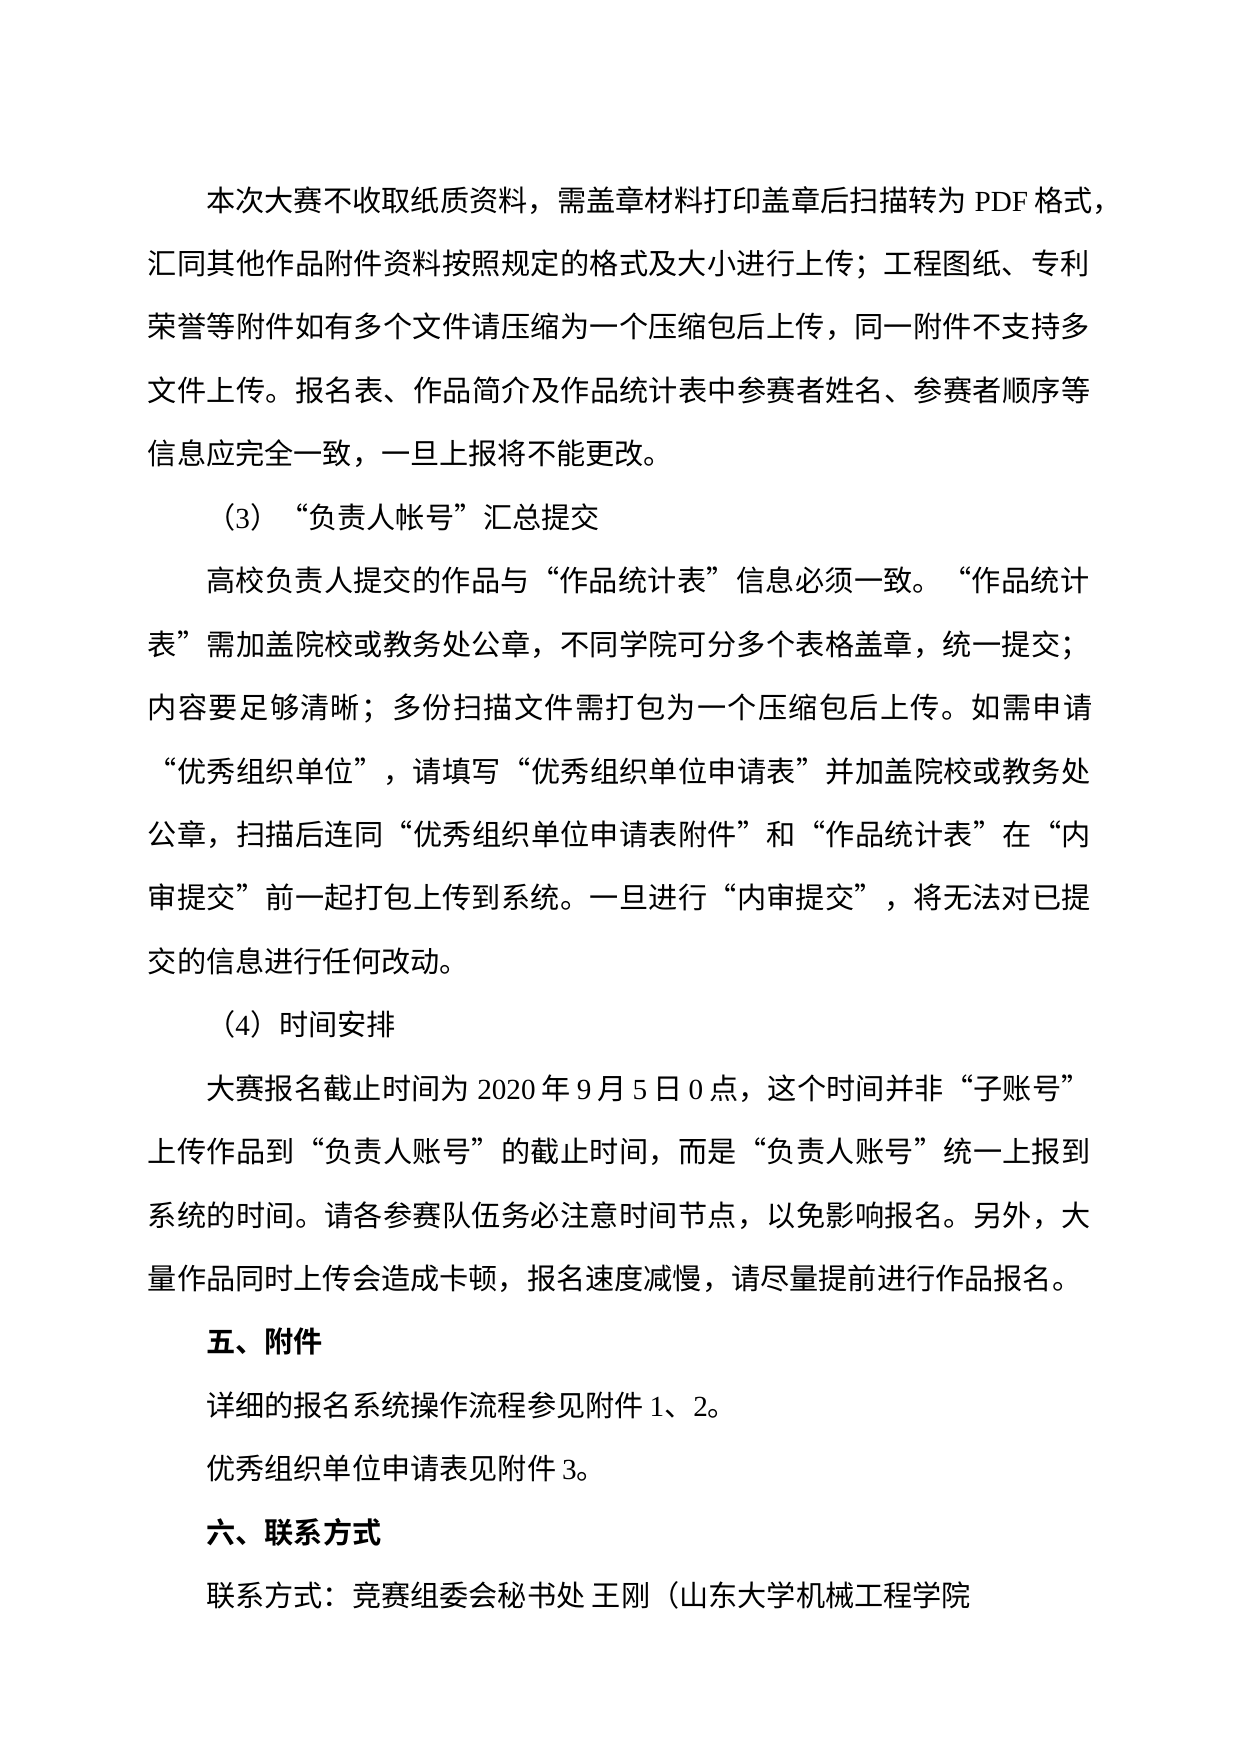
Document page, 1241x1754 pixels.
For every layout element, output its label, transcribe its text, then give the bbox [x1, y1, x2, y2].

text 高校负责人提交的作品与“作品统计表”信息必须一致。“作品统计表”需加盖院校或教务处公章，不同学院可分多个表格盖章，统一提交；内容要足够清晰；多份扫描文件需打包为一个压缩包后上传。如需申请“优秀组织单位”，请填写“优秀组织单位申请表”并加盖院校或教务处公章，扫描后连同“优秀组织单位申请表附件”和“作品统计表”在“内审提交”前一起打包上传到系统。一旦进行“内审提交”，将无法对已提交的信息进行任何改动。 [148, 558, 1092, 981]
text 六、联系方式 [206, 1509, 1092, 1552]
text 联系方式：竞赛组委会秘书处 王刚（山东大学机械工程学院 [148, 1573, 1092, 1615]
text 优秀组织单位申请表见附件3。 [148, 1446, 1092, 1488]
text 详细的报名系统操作流程参见附件1、2。 [148, 1382, 1092, 1425]
text 五、附件 [206, 1319, 1092, 1361]
text （4）时间安排 [148, 1002, 1092, 1044]
text 本次大赛不收取纸质资料，需盖章材料打印盖章后扫描转为PDF格式，汇同其他作品附件资料按照规定的格式及大小进行上传；工程图纸、专利荣誉等附件如有多个文件请压缩为一个压缩包后上传，同一附件不支持多文件上传。报名表、作品简介及作品统计表中参赛者姓名、参赛者顺序等信息应完全一致，一旦上报将不能更改。 [148, 177, 1092, 473]
text 大赛报名截止时间为2020年9月5日0点，这个时间并非“子账号”上传作品到“负责人账号”的截止时间，而是“负责人账号”统一上报到系统的时间。请各参赛队伍务必注意时间节点，以免影响报名。另外，大量作品同时上传会造成卡顿，报名速度减慢，请尽量提前进行作品报名。 [148, 1065, 1092, 1298]
text （3）“负责人帐号”汇总提交 [148, 494, 1092, 537]
